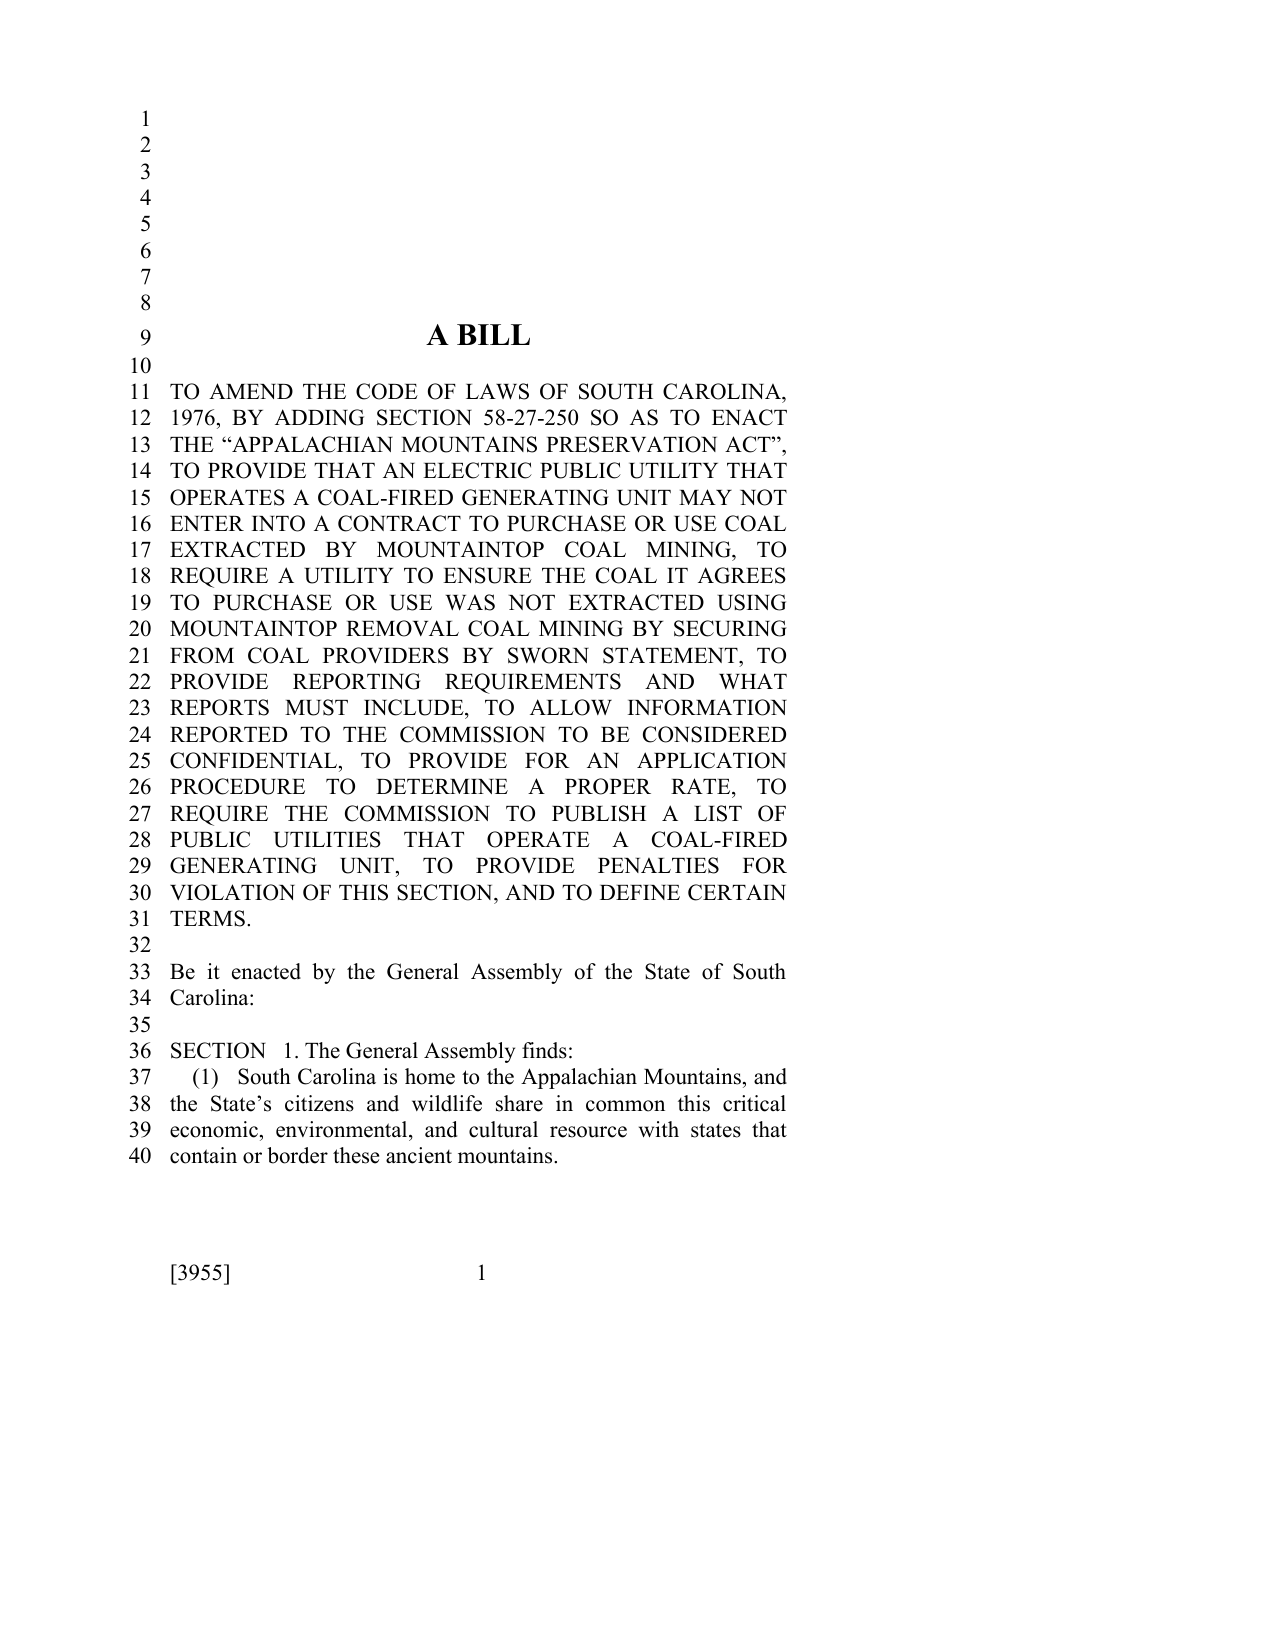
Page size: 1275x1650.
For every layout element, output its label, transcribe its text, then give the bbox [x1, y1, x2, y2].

text (1) South Carolina is home to the Appalachian Mountains, and the State’s citizens and wildlife share in common this critical economic, environmental, and cultural resource with states that contain or border these ancient mountains. [169, 1063, 787, 1169]
text Be it enacted by the General Assembly of the State of South Carolina: [169, 958, 787, 1011]
text SECTION 1. The General Assembly finds: [169, 1037, 787, 1063]
text TO AMEND THE CODE OF LAWS OF SOUTH CAROLINA, 1976, BY ADDING SECTION 58-27-250 SO AS TO ENACT THE “APPALACHIAN MOUNTAINS PRESERVATION ACT”, TO PROVIDE THAT AN ELECTRIC PUBLIC UTILITY THAT OPERATES A COAL-FIRED GENERATING UNIT MAY NOT ENTER INTO A CONTRACT TO PURCHASE OR USE COAL EXTRACTED BY MOUNTAINTOP COAL MINING, TO REQUIRE A UTILITY TO ENSURE THE COAL IT AGREES TO PURCHASE OR USE WAS NOT EXTRACTED USING MOUNTAINTOP REMOVAL COAL MINING BY SECURING FROM COAL PROVIDERS BY SWORN STATEMENT, TO PROVIDE REPORTING REQUIREMENTS AND WHAT REPORTS MUST INCLUDE, TO ALLOW INFORMATION REPORTED TO THE COMMISSION TO BE CONSIDERED CONFIDENTIAL, TO PROVIDE FOR AN APPLICATION PROCEDURE TO DETERMINE A PROPER RATE, TO REQUIRE THE COMMISSION TO PUBLISH A LIST OF PUBLIC UTILITIES THAT OPERATE A COAL-FIRED GENERATING UNIT, TO PROVIDE PENALTIES FOR VIOLATION OF THIS SECTION, AND TO DEFINE CERTAIN TERMS. [169, 378, 787, 932]
text A BILL [169, 316, 787, 352]
